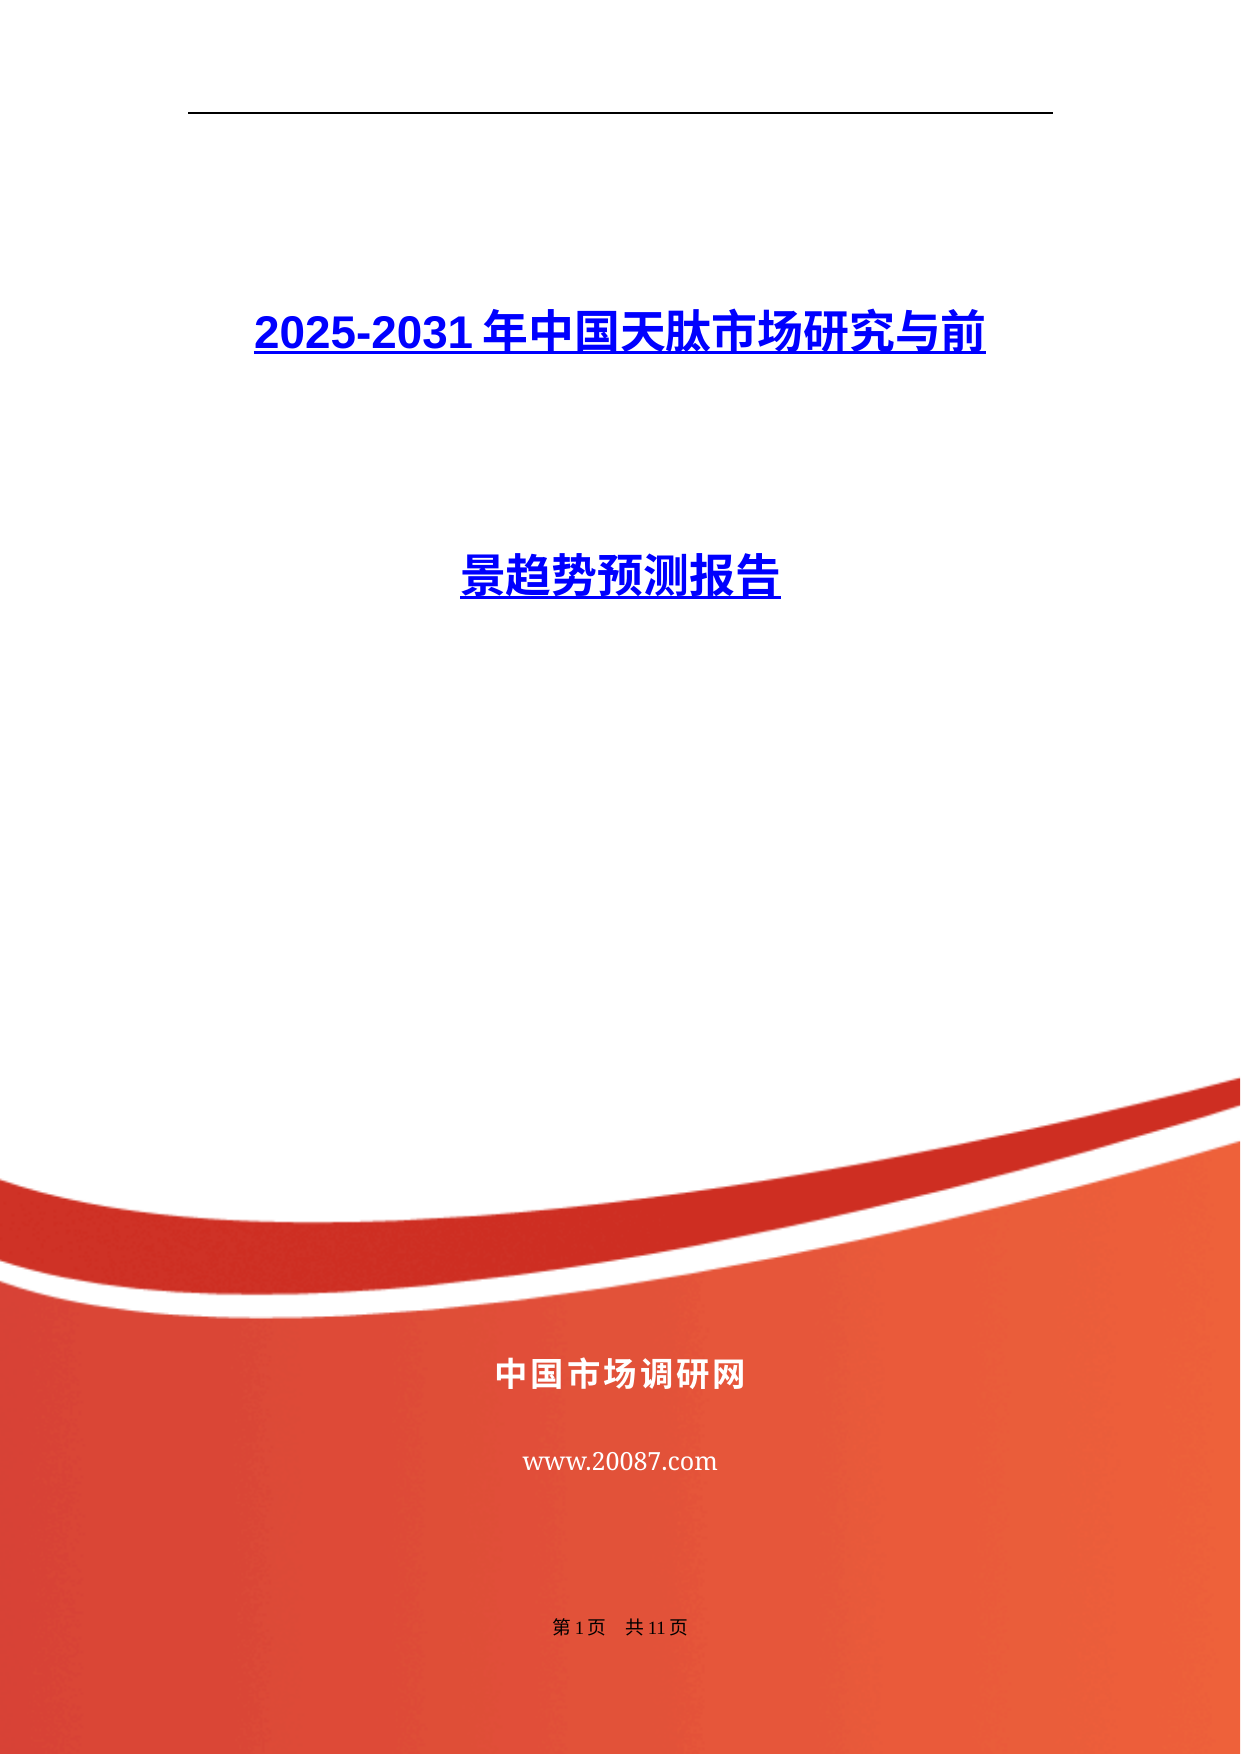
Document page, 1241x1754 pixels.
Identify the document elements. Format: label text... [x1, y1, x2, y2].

text www.20087.com [187, 1428, 1053, 1493]
picture [0, 1006, 1241, 1754]
table_header 2025-2031年中国天肽市场研究与前景趋势预测报告 [188, 207, 1053, 773]
subtitle 中国市场调研网 [187, 1339, 1053, 1404]
